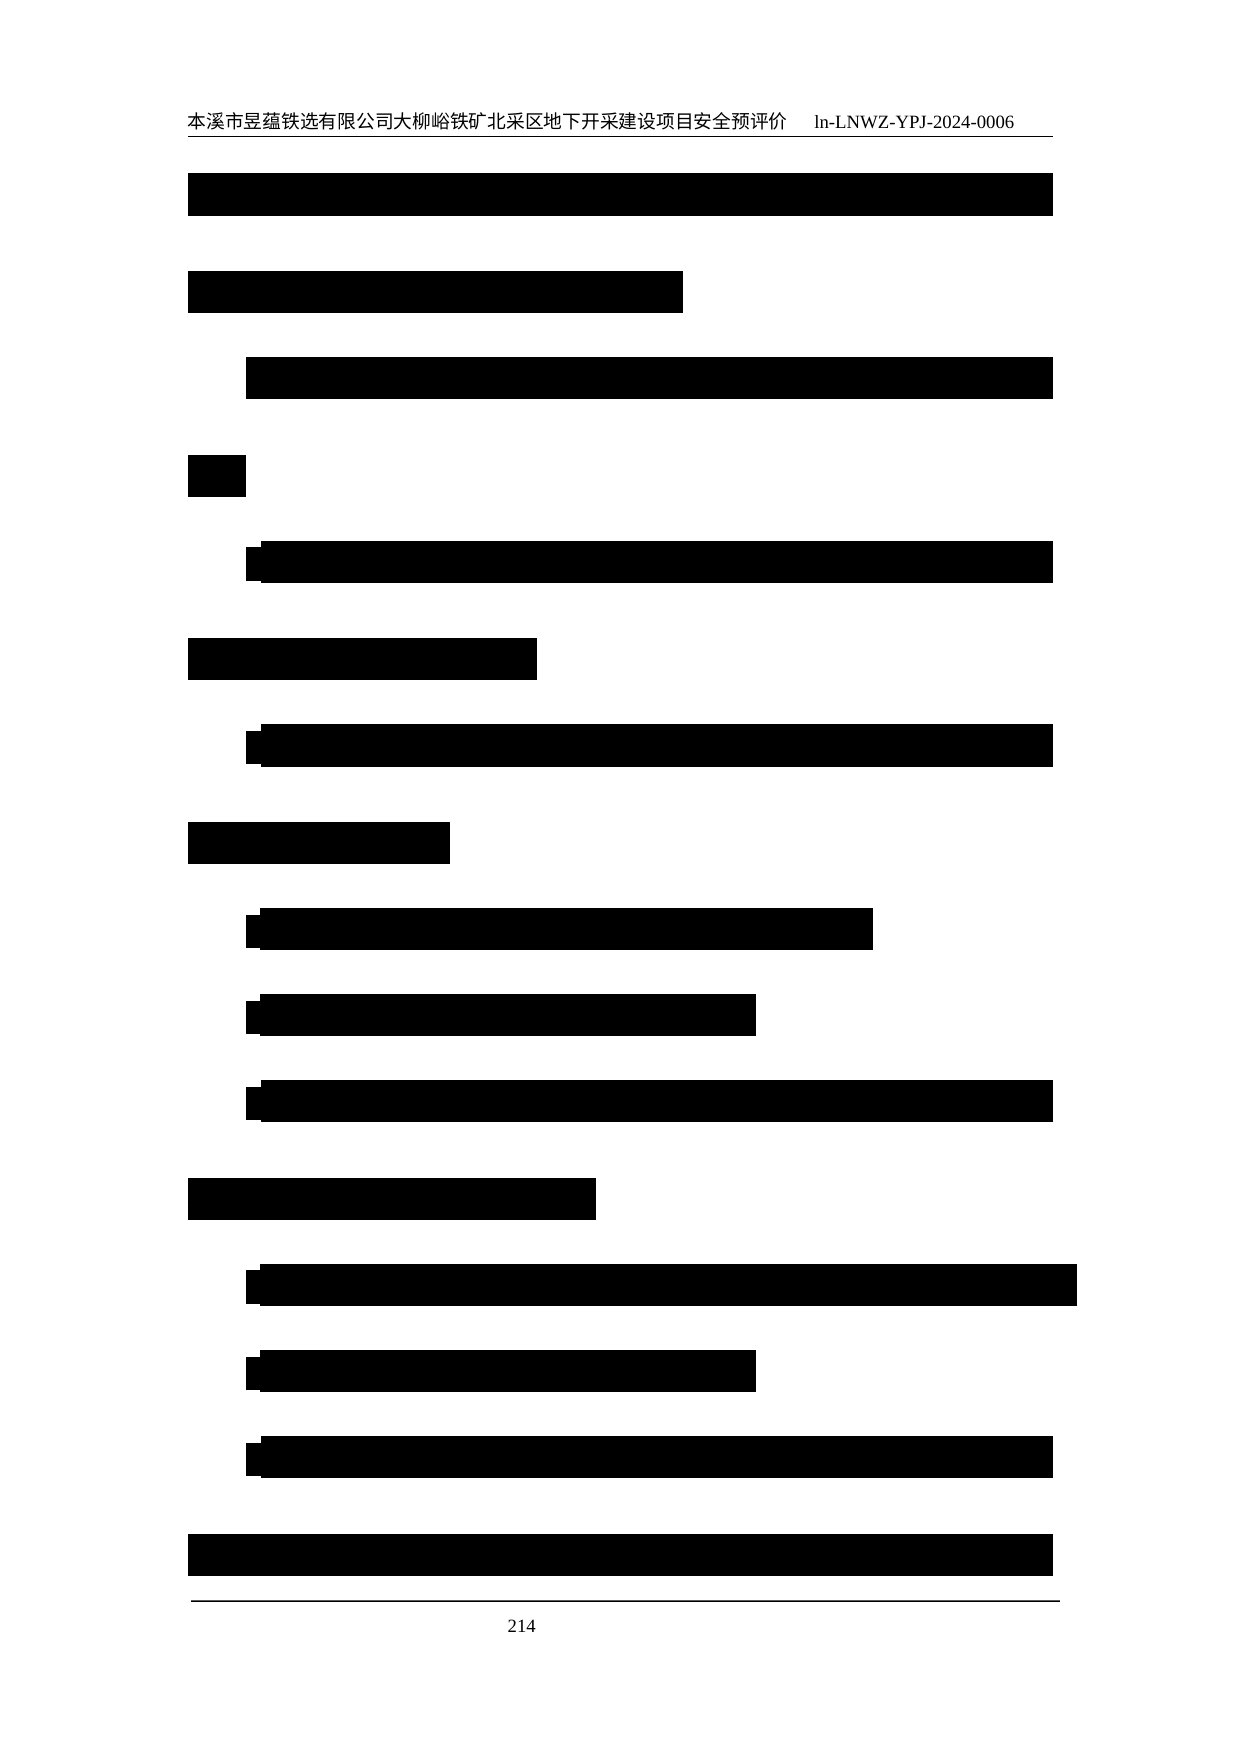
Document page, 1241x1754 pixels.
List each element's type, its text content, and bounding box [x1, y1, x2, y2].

text 2）组织或者参与本单位安全生产教育和培训，如实记录安全生产教育和培训情况； [187, 713, 1053, 875]
text 6）制止和纠正违章指挥、强令冒险作业、违反操作规程的行为； [187, 1252, 1053, 1317]
text 1）组织或者参与拟订本单位安全生产规章制度、操作规程和生产安全事故应急救援预案； [187, 529, 1053, 692]
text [187, 162, 1053, 324]
text 5）检查本单位的安全生产状况，及时排查生产安全事故隐患，提出改进安全生产管理的建议； [187, 1069, 1053, 1231]
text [187, 1425, 1053, 1587]
text 4）组织或者参与本单位应急救援演练； [187, 983, 1053, 1048]
text 7）督促落实本单位安全生产整改措施； [187, 1339, 1053, 1404]
text 3）督促落实本单位重大危险源的安全管理措施； [187, 897, 1053, 962]
text 公司安全生产管理部门以及安全生产管理人员安全生产职责如下： [187, 346, 1053, 508]
